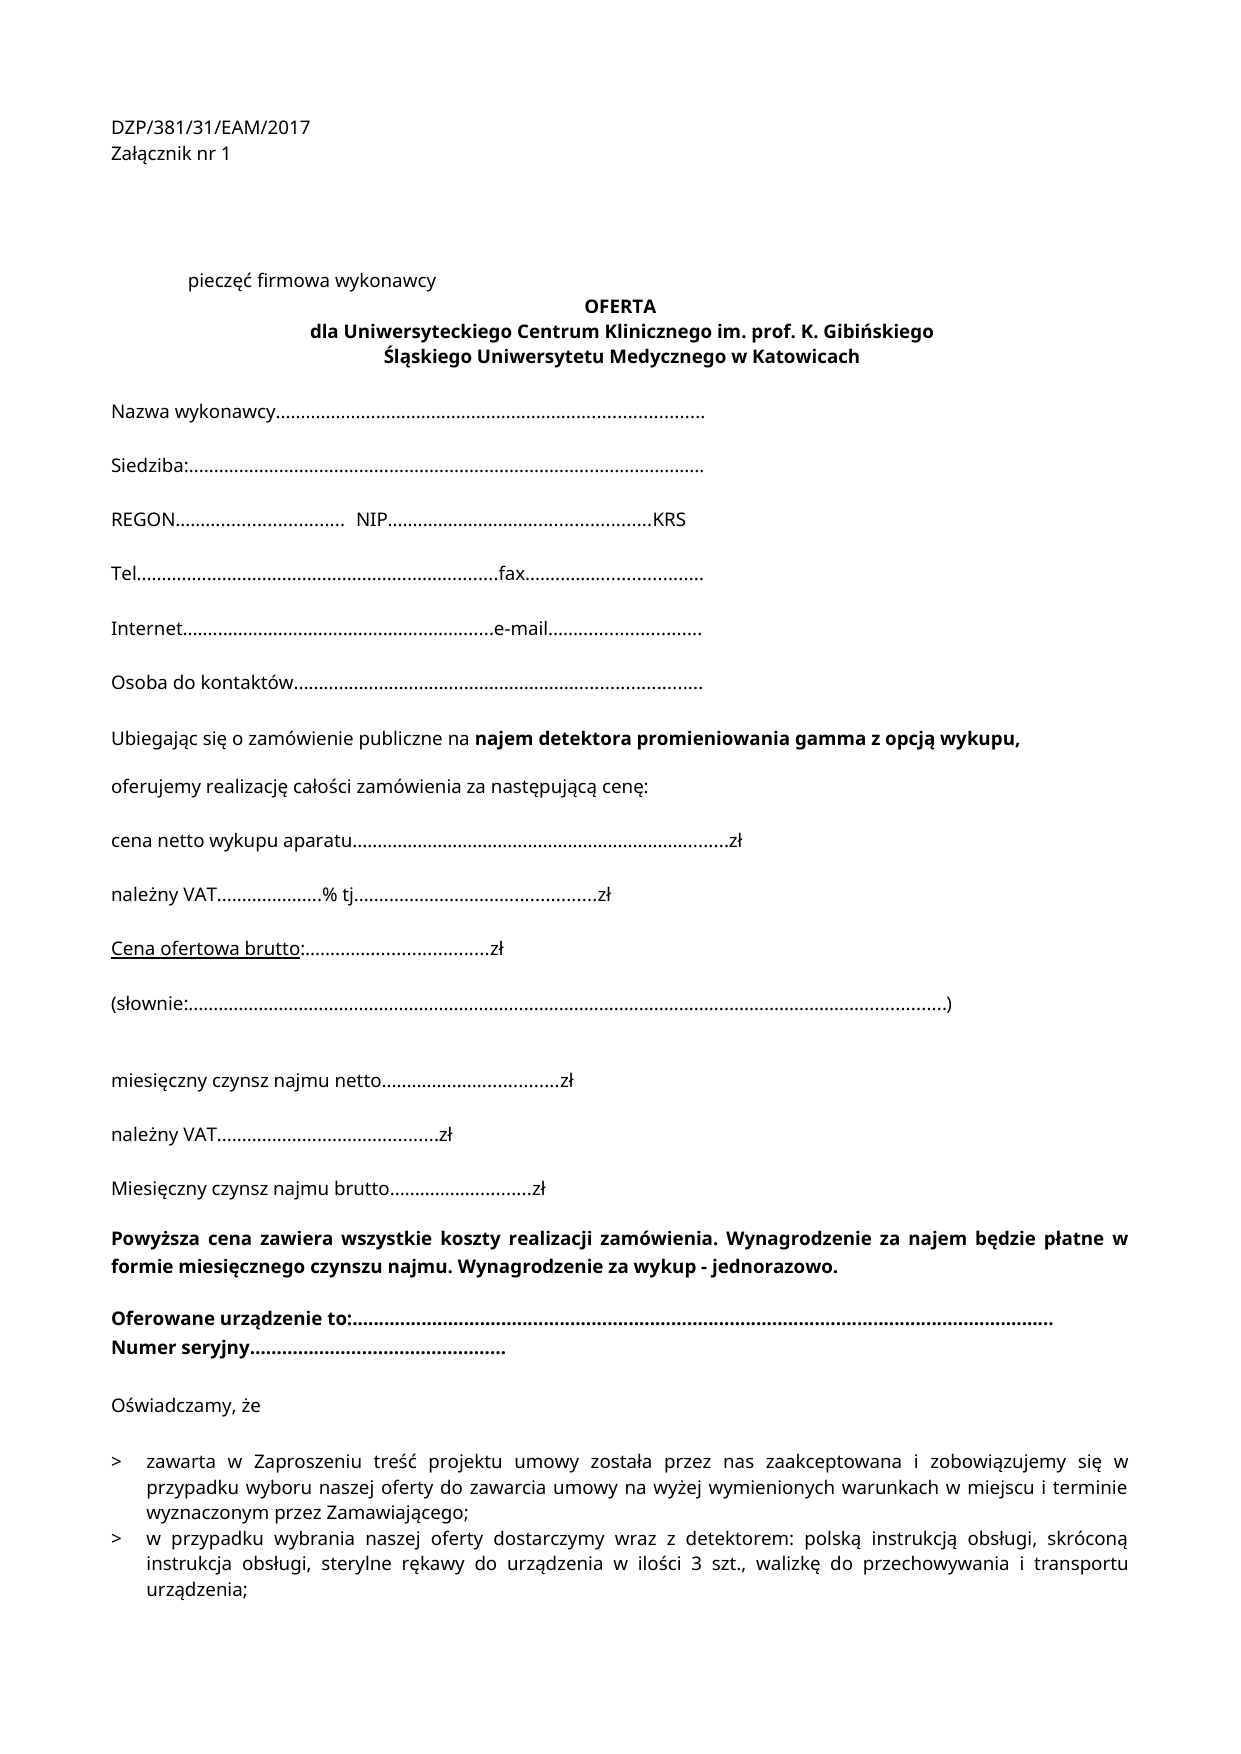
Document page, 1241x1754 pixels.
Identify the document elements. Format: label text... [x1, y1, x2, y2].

text REGON NIP KRS [111, 484, 1129, 538]
text Oświadczamy, że [111, 1392, 1129, 1418]
text Osoba do kontaktów [111, 646, 1129, 700]
text Nazwa wykonawcy [111, 376, 1129, 430]
text pieczęć firmowa wykonawcy [188, 268, 1129, 293]
text Tel fax [111, 538, 1129, 592]
list w przypadku wybrania naszej oferty dostarczymy wraz z detektorem: polską instrukcją obsługi, skróconą instrukcja obsługi, sterylne rękawy do urządzenia w ilości 3 szt., walizkę do przechowywania i transportu urządzenia; [111, 1525, 1129, 1601]
text Internet e-mail [111, 592, 1129, 646]
text cena netto wykupu aparatu zł [111, 804, 1129, 858]
text DZP/381/31/EAM/2017 Załącznik nr 1 [111, 114, 324, 165]
text Ubiegając się o zamówienie publiczne na najem detektora promieniowania gamma z opcją wykupu, [111, 725, 1129, 751]
list zawarta w Zaproszeniu treść projektu umowy została przez nas zaakceptowana i zobowiązujemy się w przypadku wyboru naszej oferty do zawarcia umowy na wyżej wymienionych warunkach w miejscu i terminie wyznaczonym przez Zamawiającego; [111, 1448, 1129, 1525]
text Powyższa cena zawiera wszystkie koszty realizacji zamówienia. Wynagrodzenie za najem będzie płatne w formie miesięcznego czynszu najmu. Wynagrodzenie za wykup - jednorazowo. [111, 1222, 1129, 1280]
text Numer seryjny………………………………………… [111, 1334, 1129, 1360]
text Miesięczny czynsz najmu brutto zł [111, 1152, 1129, 1206]
text (słownie: ) [111, 967, 1129, 1021]
text Cena ofertowa brutto: zł [111, 912, 1129, 966]
text należny VAT % tj zł [111, 858, 1129, 912]
text Siedziba: [111, 430, 1129, 484]
text należny VAT zł [111, 1098, 1129, 1152]
text miesięczny czynsz najmu netto zł [111, 1044, 1129, 1098]
text dla Uniwersyteckiego Centrum Klinicznego im. prof. K. Gibińskiego Śląskiego Uniwersytetu Medycznego w Katowicach [272, 318, 972, 368]
text oferujemy realizację całości zamówienia za następującą cenę: [111, 751, 1129, 804]
text OFERTA [111, 293, 1129, 318]
text Oferowane urządzenie to: [111, 1306, 1129, 1331]
